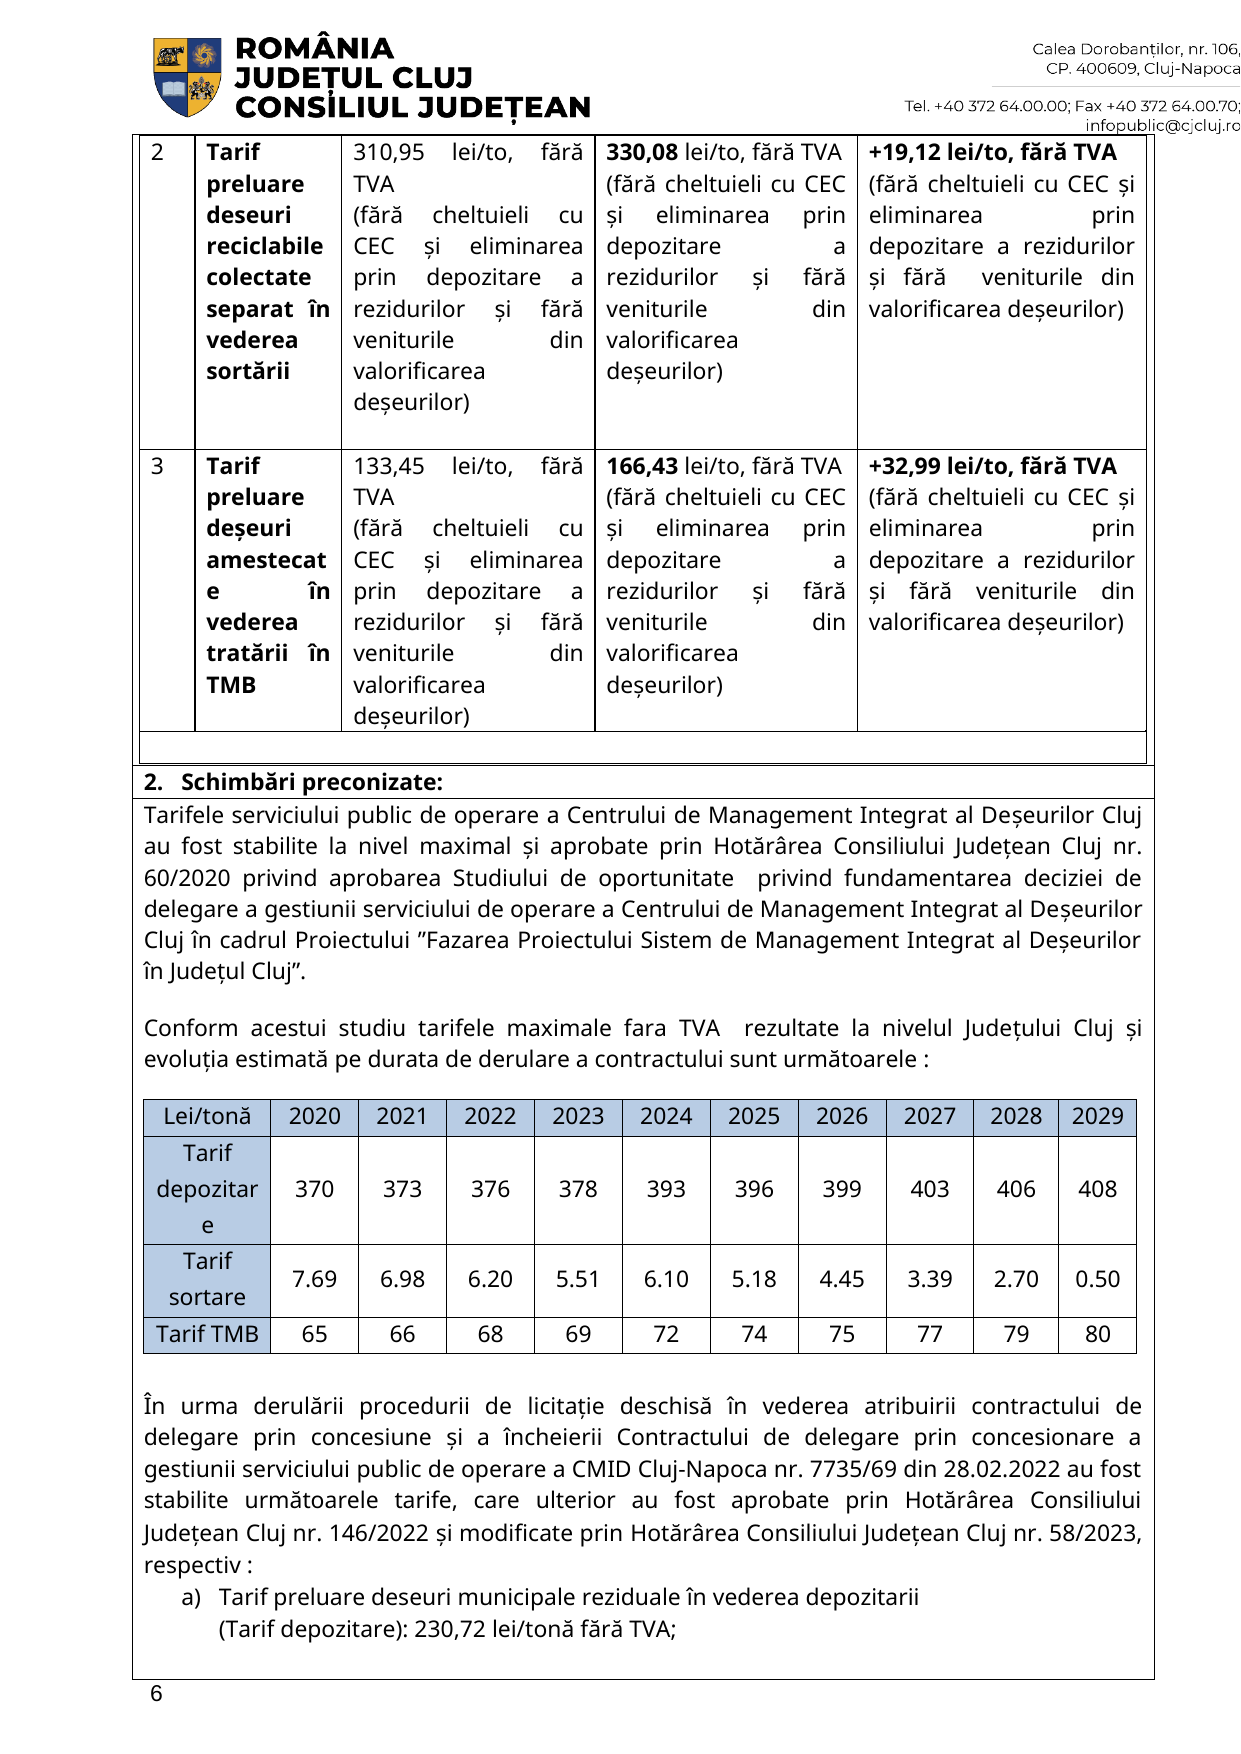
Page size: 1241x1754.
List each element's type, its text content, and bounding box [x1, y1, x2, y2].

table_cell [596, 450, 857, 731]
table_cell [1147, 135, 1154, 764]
picture [904, 40, 1241, 135]
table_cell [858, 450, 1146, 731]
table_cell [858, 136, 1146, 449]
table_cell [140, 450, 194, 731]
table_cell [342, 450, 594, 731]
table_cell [133, 799, 1154, 1679]
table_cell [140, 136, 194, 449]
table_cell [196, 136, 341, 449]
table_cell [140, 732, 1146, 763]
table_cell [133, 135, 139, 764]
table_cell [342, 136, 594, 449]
table_cell Schimbări preconizate: [133, 766, 1154, 798]
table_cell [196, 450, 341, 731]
picture [153, 31, 590, 125]
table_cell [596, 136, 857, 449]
